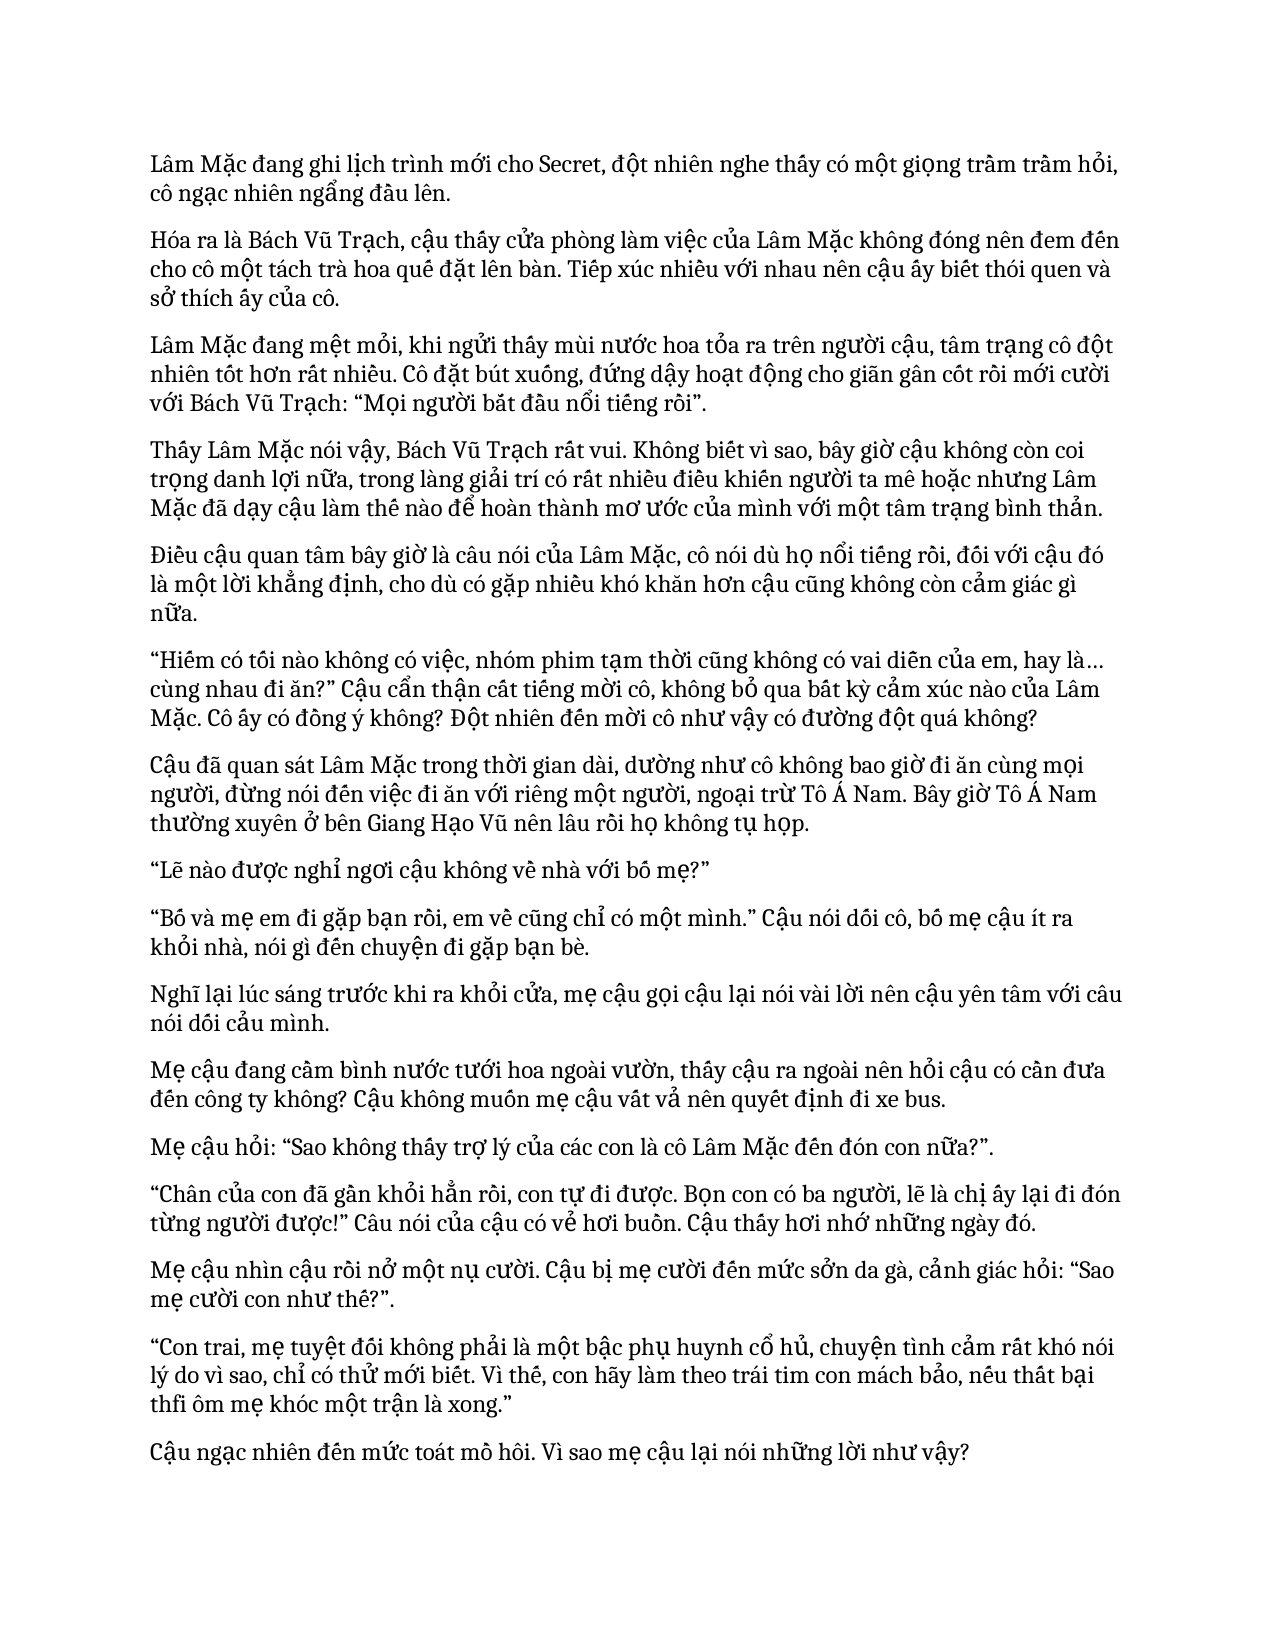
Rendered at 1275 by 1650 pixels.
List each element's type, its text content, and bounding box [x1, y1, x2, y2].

text Nghĩ lại lúc sáng trước khi ra khỏi cửa, mẹ cậu gọi cậu lại nói vài lời nên cậu yên tâm với câu nói dối cảu mình. [150, 980, 1125, 1037]
text “Hiếm có tối nào không có việc, nhóm phim tạm thời cũng không có vai diễn của em, hay là… cùng nhau đi ăn?” Cậu cẩn thận cất tiếng mời cô, không bỏ qua bất kỳ cảm xúc nào của Lâm Mặc. Cô ấy có đồng ý không? Đột nhiên đến mời cô như vậy có đường đột quá không? [150, 646, 1125, 732]
text Cậu ngạc nhiên đến mức toát mồ hôi. Vì sao mẹ cậu lại nói những lời như vậy? [150, 1437, 1125, 1466]
text Thấy Lâm Mặc nói vậy, Bách Vũ Trạch rất vui. Không biết vì sao, bây giờ cậu không còn coi trọng danh lợi nữa, trong làng giải trí có rất nhiều điều khiến người ta mê hoặc nhưng Lâm Mặc đã dạy cậu làm thế nào để hoàn thành mơ ước của mình với một tâm trạng bình thản. [150, 436, 1125, 522]
text “Chân của con đã gần khỏi hẳn rồi, con tự đi được. Bọn con có ba người, lẽ là chị ấy lại đi đón từng người được!” Câu nói của cậu có vẻ hơi buồn. Cậu thấy hơi nhớ những ngày đó. [150, 1180, 1125, 1237]
text Mẹ cậu nhìn cậu rồi nở một nụ cười. Cậu bị mẹ cười đến mức sởn da gà, cảnh giác hỏi: “Sao mẹ cười con như thế?”. [150, 1256, 1125, 1314]
text Lâm Mặc đang mệt mỏi, khi ngửi thấy mùi nước hoa tỏa ra trên người cậu, tâm trạng cô đột nhiên tốt hơn rất nhiều. Cô đặt bút xuống, đứng dậy hoạt động cho giãn gân cốt rồi mới cười với Bách Vũ Trạch: “Mọi người bắt đầu nổi tiếng rồi”. [150, 331, 1125, 417]
text Mẹ cậu đang cầm bình nước tưới hoa ngoài vườn, thấy cậu ra ngoài nên hỏi cậu có cần đưa đến công ty không? Cậu không muốn mẹ cậu vất vả nên quyết định đi xe bus. [150, 1056, 1125, 1114]
text Cậu đã quan sát Lâm Mặc trong thời gian dài, dường như cô không bao giờ đi ăn cùng mọi người, đừng nói đến việc đi ăn với riêng một người, ngoại trừ Tô Á Nam. Bây giờ Tô Á Nam thường xuyên ở bên Giang Hạo Vũ nên lâu rồi họ không tụ họp. [150, 751, 1125, 837]
text Điều cậu quan tâm bây giờ là câu nói của Lâm Mặc, cô nói dù họ nổi tiếng rồi, đối với cậu đó là một lời khẳng định, cho dù có gặp nhiều khó khăn hơn cậu cũng không còn cảm giác gì nữa. [150, 541, 1125, 627]
text Hóa ra là Bách Vũ Trạch, cậu thấy cửa phòng làm việc của Lâm Mặc không đóng nên đem đến cho cô một tách trà hoa quế đặt lên bàn. Tiếp xúc nhiều với nhau nên cậu ấy biết thói quen và sở thích ấy của cô. [150, 226, 1125, 312]
text “Bố và mẹ em đi gặp bạn rồi, em về cũng chỉ có một mình.” Cậu nói dối cô, bố mẹ cậu ít ra khỏi nhà, nói gì đến chuyện đi gặp bạn bè. [150, 904, 1125, 961]
text “Lẽ nào được nghỉ ngơi cậu không về nhà với bố mẹ?” [150, 856, 1125, 885]
text “Con trai, mẹ tuyệt đối không phải là một bậc phụ huynh cổ hủ, chuyện tình cảm rất khó nói lý do vì sao, chỉ có thử mới biết. Vì thế, con hãy làm theo trái tim con mách bảo, nếu thất bại thfi ôm mẹ khóc một trận là xong.” [150, 1332, 1125, 1419]
text Lâm Mặc đang ghi lịch trình mới cho Secret, đột nhiên nghe thấy có một giọng trầm trầm hỏi, cô ngạc nhiên ngẩng đầu lên. [150, 150, 1125, 207]
text Mẹ cậu hỏi: “Sao không thấy trợ lý của các con là cô Lâm Mặc đến đón con nữa?”. [150, 1132, 1125, 1161]
